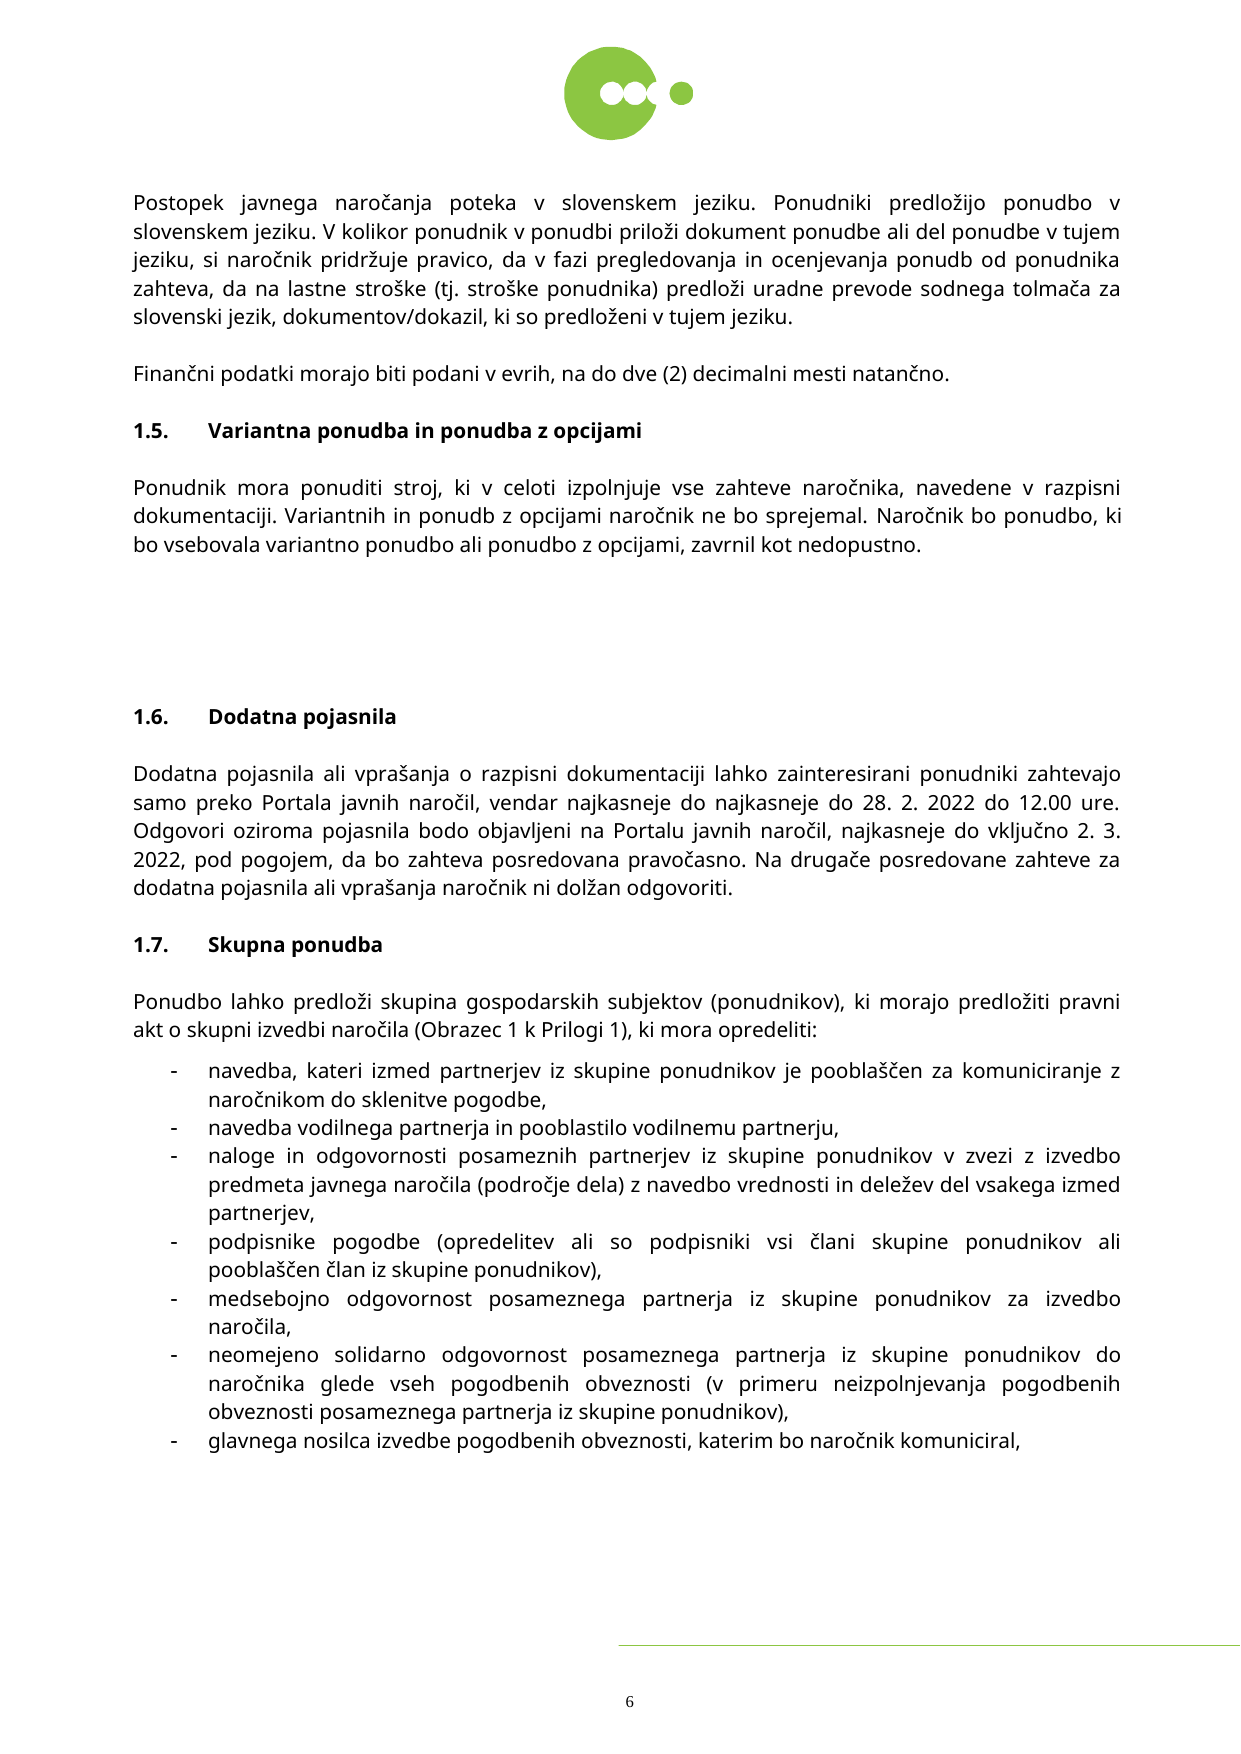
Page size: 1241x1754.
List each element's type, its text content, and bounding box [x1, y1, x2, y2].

text Dodatna pojasnila ali vprašanja o razpisni dokumentaciji lahko zainteresirani ponudniki zahtevajo samo preko Portala javnih naročil, vendar najkasneje do najkasneje do 28. 2. 2022 do 12.00 ure. Odgovori oziroma pojasnila bodo objavljeni na Portalu javnih naročil, najkasneje do vključno 2. 3. 2022, pod pogojem, da bo zahteva posredovana pravočasno. Na drugače posredovane zahteve za dodatna pojasnila ali vprašanja naročnik ni dolžan odgovoriti. [133, 759, 1122, 902]
text Postopek javnega naročanja poteka v slovenskem jeziku. Ponudniki predložijo ponudbo v slovenskem jeziku. V kolikor ponudnik v ponudbi priloži dokument ponudbe ali del ponudbe v tujem jeziku, si naročnik pridržuje pravico, da v fazi pregledovanja in ocenjevanja ponudb od ponudnika zahteva, da na lastne stroške (tj. stroške ponudnika) predloži uradne prevode sodnega tolmača za slovenski jezik, dokumentov/dokazil, ki so predloženi v tujem jeziku. [133, 188, 1122, 331]
text Ponudnik mora ponuditi stroj, ki v celoti izpolnjuje vse zahteve naročnika, navedene v razpisni dokumentaciji. Variantnih in ponudb z opcijami naročnik ne bo sprejemal. Naročnik bo ponudbo, ki bo vsebovala variantno ponudbo ali ponudbo z opcijami, zavrnil kot nedopustno. [133, 473, 1122, 558]
list Dodatna pojasnila [133, 702, 1122, 731]
list Variantna ponudba in ponudba z opcijami [133, 416, 1122, 444]
list podpisnike pogodbe (opredelitev ali so podpisniki vsi člani skupine ponudnikov ali pooblaščen član iz skupine ponudnikov), [170, 1227, 1122, 1284]
list neomejeno solidarno odgovornost posameznega partnerja iz skupine ponudnikov do naročnika glede vseh pogodbenih obveznosti (v primeru neizpolnjevanja pogodbenih obveznosti posameznega partnerja iz skupine ponudnikov), [170, 1341, 1122, 1426]
list navedba vodilnega partnerja in pooblastilo vodilnemu partnerju, [170, 1113, 1122, 1142]
list medsebojno odgovornost posameznega partnerja iz skupine ponudnikov za izvedbo naročila, [170, 1284, 1122, 1341]
list navedba, kateri izmed partnerjev iz skupine ponudnikov je pooblaščen za komuniciranje z naročnikom do sklenitve pogodbe, [170, 1056, 1122, 1113]
text Finančni podatki morajo biti podani v evrih, na do dve (2) decimalni mesti natančno. [133, 359, 1122, 387]
list Skupna ponudba [133, 930, 1122, 958]
text Ponudbo lahko predloži skupina gospodarskih subjektov (ponudnikov), ki morajo predložiti pravni akt o skupni izvedbi naročila (Obrazec 1 k Prilogi 1), ki mora opredeliti: [133, 987, 1122, 1044]
list glavnega nosilca izvedbe pogodbenih obveznosti, katerim bo naročnik komuniciral, [170, 1426, 1122, 1454]
list naloge in odgovornosti posameznih partnerjev iz skupine ponudnikov v zvezi z izvedbo predmeta javnega naročila (področje dela) z navedbo vrednosti in deležev del vsakega izmed partnerjev, [170, 1142, 1122, 1227]
